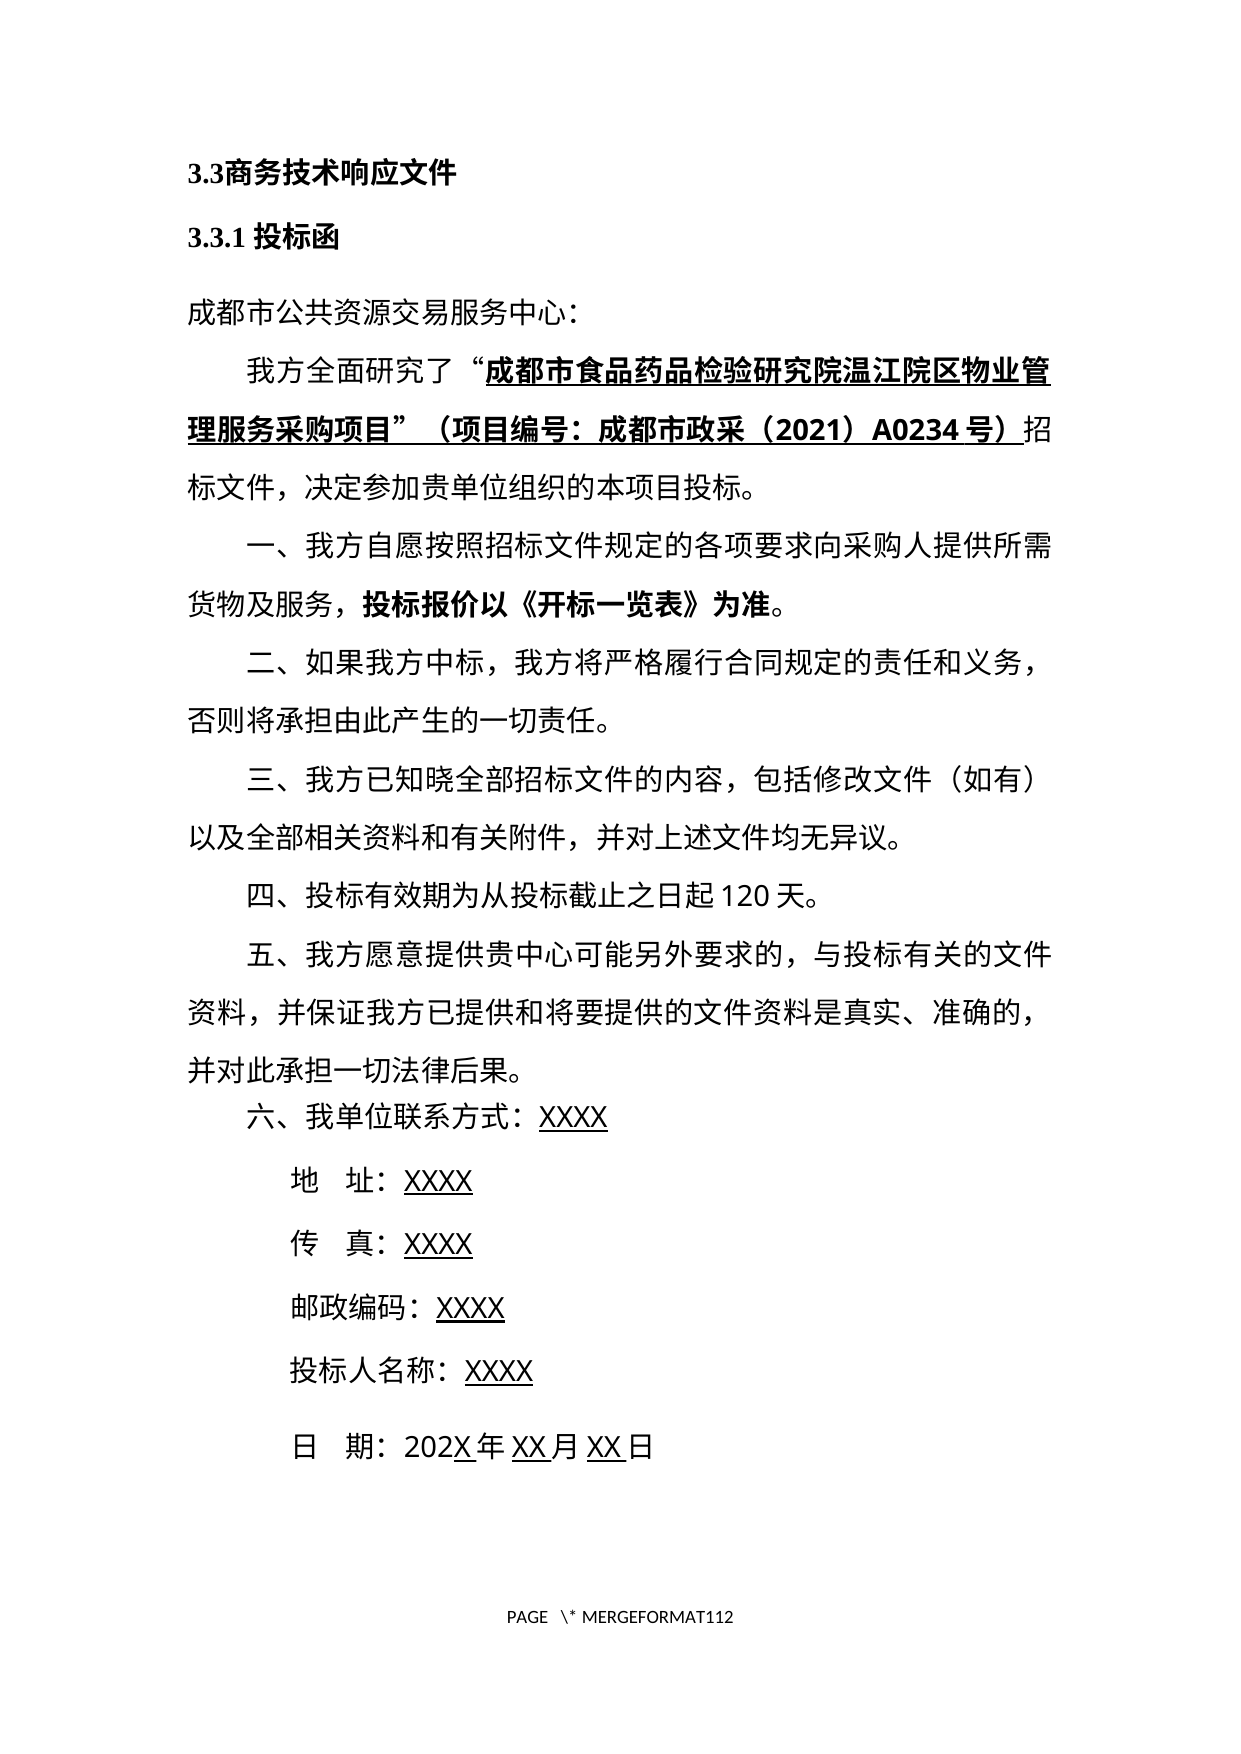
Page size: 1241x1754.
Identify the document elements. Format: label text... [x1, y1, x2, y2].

list 我单位联系方式：XXXX [187, 1093, 1053, 1136]
text 投标人名称：XXXX [231, 1348, 1053, 1390]
list 投标函 [187, 213, 1053, 256]
list 商务技术响应文件 [187, 150, 1053, 192]
text 我方全面研究了“成都市食品药品检验研究院温江院区物业管理服务采购项目”（项目编号：成都市政采（2021）A0234号）招标文件，决定参加贵单位组织的本项目投标。 [187, 335, 1053, 510]
text 地 址：XXXX [231, 1157, 1053, 1199]
text 日 期：202X年XX月XX日 [217, 1424, 1053, 1466]
list 我方愿意提供贵中心可能另外要求的，与投标有关的文件资料，并保证我方已提供和将要提供的文件资料是真实、准确的，并对此承担一切法律后果。 [187, 918, 1053, 1093]
text 传 真：XXXX [231, 1221, 1053, 1263]
list 投标有效期为从投标截止之日起120天。 [187, 860, 1053, 918]
text 邮政编码：XXXX [231, 1284, 1053, 1327]
text 成都市公共资源交易服务中心： [187, 277, 1053, 335]
list 我方自愿按照招标文件规定的各项要求向采购人提供所需货物及服务，投标报价以《开标一览表》为准。 [187, 510, 1053, 627]
list 我方已知晓全部招标文件的内容，包括修改文件（如有）以及全部相关资料和有关附件，并对上述文件均无异议。 [187, 743, 1053, 860]
list 如果我方中标，我方将严格履行合同规定的责任和义务，否则将承担由此产生的一切责任。 [187, 627, 1053, 743]
